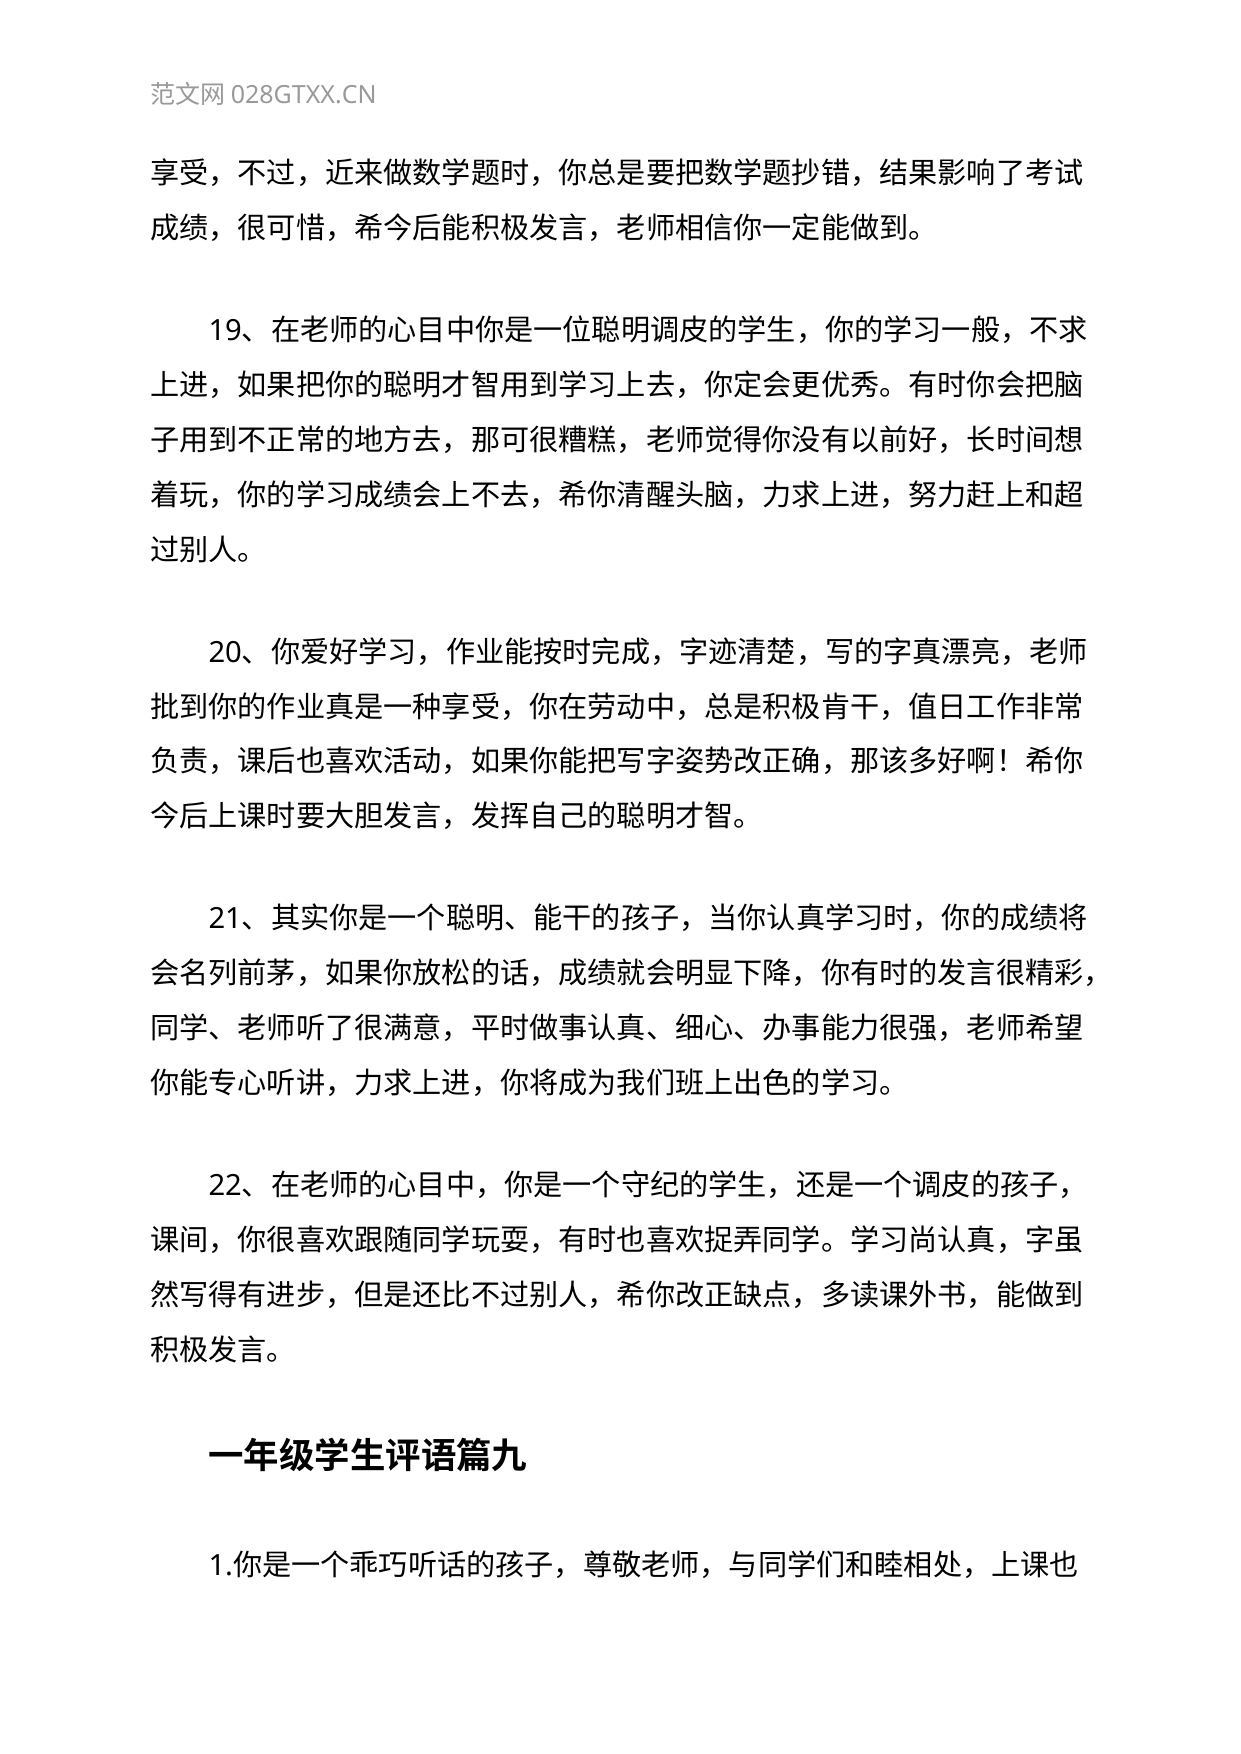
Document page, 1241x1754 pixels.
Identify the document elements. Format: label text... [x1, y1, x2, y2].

text 20、你爱好学习，作业能按时完成，字迹清楚，写的字真漂亮，老师批到你的作业真是一种享受，你在劳动中，总是积极肯干，值日工作非常负责，课后也喜欢活动，如果你能把写字姿势改正确，那该多好啊！希你今后上课时要大胆发言，发挥自己的聪明才智。 [150, 628, 1090, 835]
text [150, 150, 1090, 247]
text 一年级学生评语篇九 [150, 1428, 1090, 1479]
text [150, 1541, 1090, 1584]
text 22、在老师的心目中，你是一个守纪的学生，还是一个调皮的孩子，课间，你很喜欢跟随同学玩耍，有时也喜欢捉弄同学。学习尚认真，字虽然写得有进步，但是还比不过别人，希你改正缺点，多读课外书，能做到积极发言。 [150, 1161, 1090, 1368]
text 21、其实你是一个聪明、能干的孩子，当你认真学习时，你的成绩将会名列前茅，如果你放松的话，成绩就会明显下降，你有时的发言很精彩，同学、老师听了很满意，平时做事认真、细心、办事能力很强，老师希望你能专心听讲，力求上进，你将成为我们班上出色的学习。 [150, 895, 1090, 1102]
text 19、在老师的心目中你是一位聪明调皮的学生，你的学习一般，不求上进，如果把你的聪明才智用到学习上去，你定会更优秀。有时你会把脑子用到不正常的地方去，那可很糟糕，老师觉得你没有以前好，长时间想着玩，你的学习成绩会上不去，希你清醒头脑，力求上进，努力赶上和超过别人。 [150, 307, 1090, 569]
